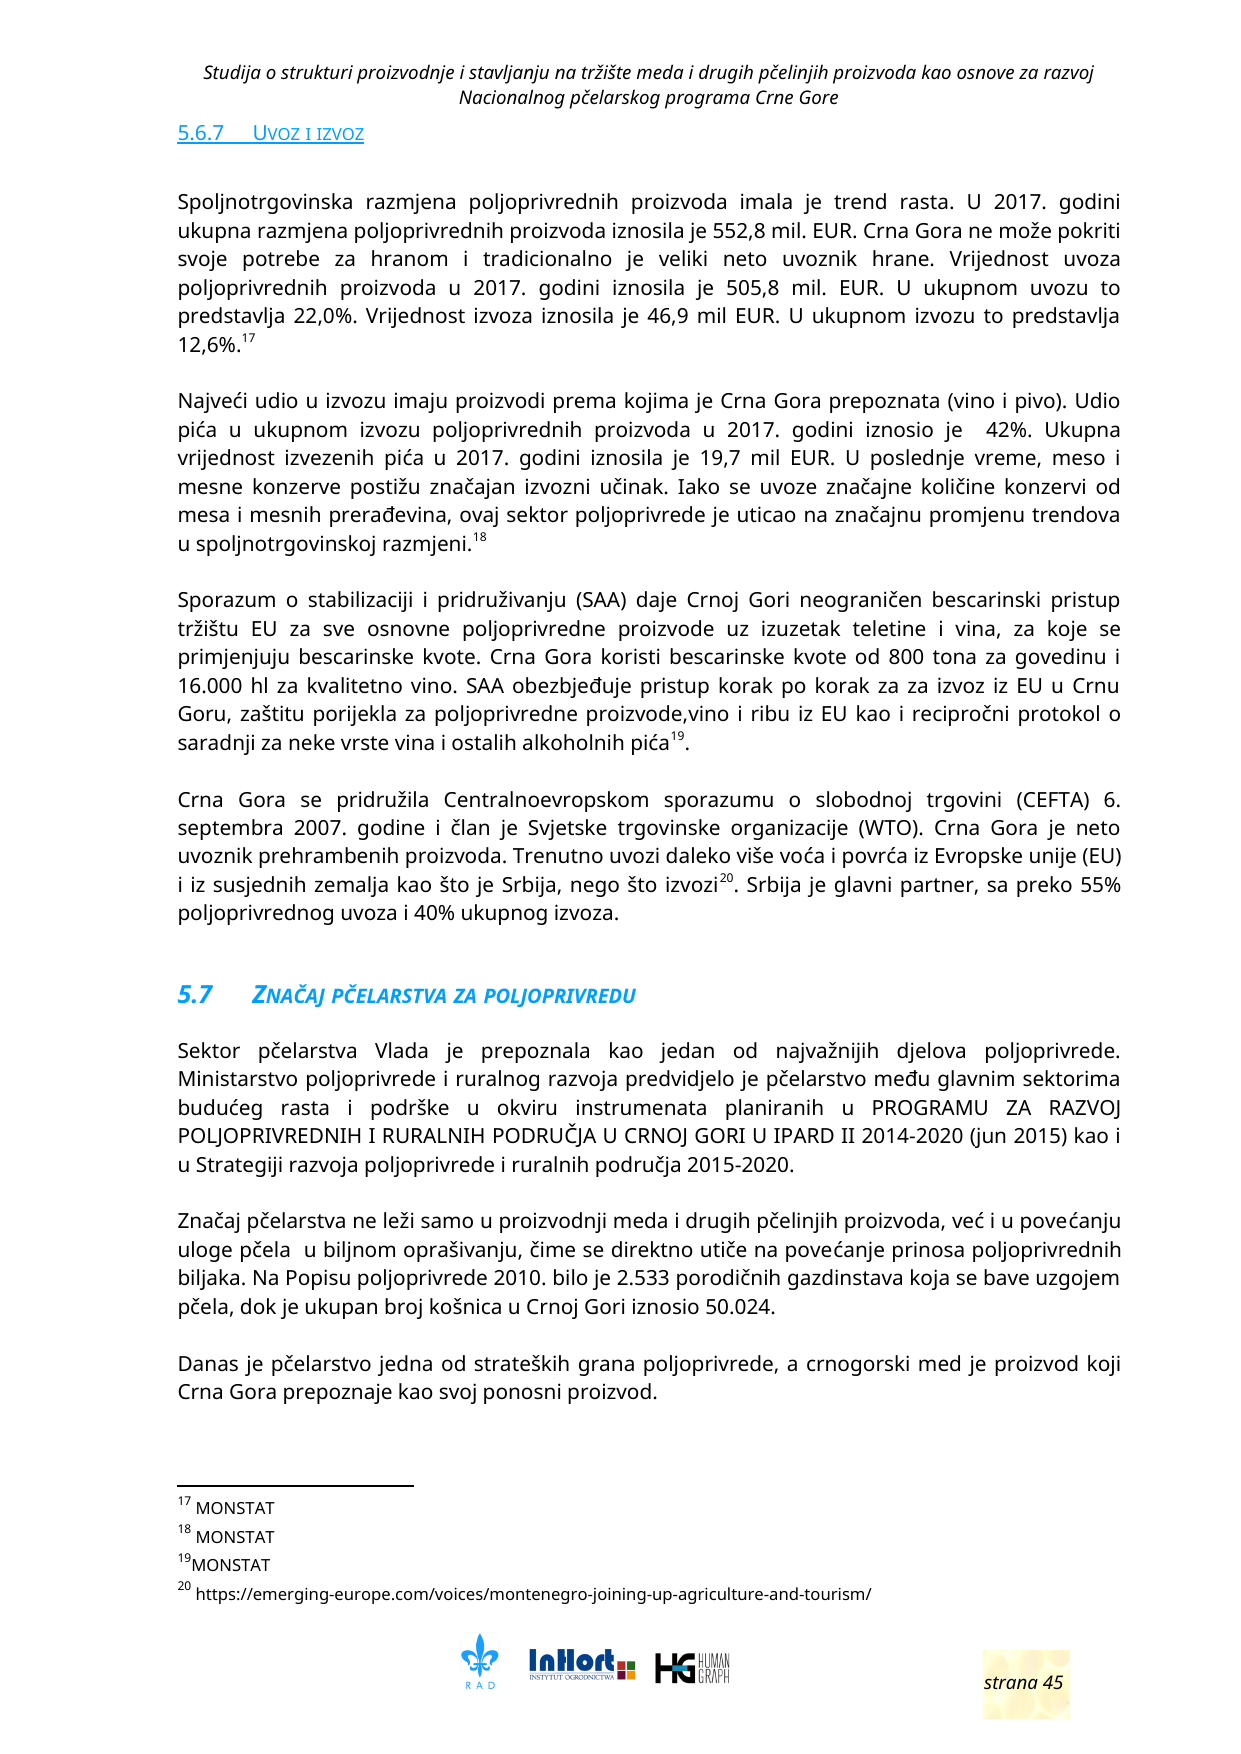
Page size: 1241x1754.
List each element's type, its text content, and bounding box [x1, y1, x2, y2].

text Sektor pčelarstva Vlada je prepoznala kao jedan od najvažnijih djelova poljoprivrede. Ministarstvo poljoprivrede i ruralnog razvoja predvidjelo je pčelarstvo među glavnim sektorima budućeg rasta i podrške u okviru instrumenata planiranih u PROGRAMU ZA RAZVOJ POLJOPRIVREDNIH I RURALNIH PODRUČJA U CRNOJ GORI U IPARD II 2014-2020 (jun 2015) kao i u Strategiji razvoja poljoprivrede i ruralnih područja 2015-2020. [177, 1036, 1122, 1178]
text Najveći udio u izvozu imaju proizvodi prema kojima je Crna Gora prepoznata (vino i pivo). Udio pića u ukupnom izvozu poljoprivrednih proizvoda u 2017. godini iznosio je 42%. Ukupna vrijednost izvezenih pića u 2017. godini iznosila je 19,7 mil EUR. U poslednje vreme, meso i mesne konzerve postižu značajan izvozni učinak. Iako se uvoze značajne količine konzervi od mesa i mesnih prerađevina, ovaj sektor poljoprivrede je uticao na značajnu promjenu trendova u spoljnotrgovinskoj razmjeni. [177, 387, 1122, 557]
text Sporazum o stabilizaciji i pridruživanju (SAA) daje Crnoj Gori neograničen bescarinski pristup tržištu EU za sve osnovne poljoprivredne proizvode uz izuzetak teletine i vina, za koje se primjenjuju bescarinske kvote. Crna Gora koristi bescarinske kvote od 800 tona za govedinu i 16.000 hl za kvalitetno vino. SAA obezbjeđuje pristup korak po korak za za izvoz iz EU u Crnu Goru, zaštitu porijekla za poljoprivredne proizvode,vino i ribu iz EU kao i recipročni protokol o saradnji za neke vrste vina i ostalih alkoholnih pića. [177, 586, 1122, 756]
text Danas je pčelarstvo jedna od strateških grana poljoprivrede, a crnogorski med je proizvod koji Crna Gora prepoznaje kao svoj ponosni proizvod. [177, 1349, 1122, 1406]
text Crna Gora se pridružila Centralnoevropskom sporazumu o slobodnoj trgovini (CEFTA) 6. septembra 2007. godine i član je Svjetske trgovinske organizacije (WTO). Crna Gora je neto uvoznik prehrambenih proizvoda. Trenutno uvozi daleko više voća i povrća iz Evropske unije (EU) i iz susjednih zemalja kao što je Srbija, nego što izvozi. Srbija je glavni partner, sa preko 55% poljoprivrednog uvoza i 40% ukupnog izvoza. [177, 785, 1122, 927]
text Spoljnotrgovinska razmjena poljoprivrednih proizvoda imala je trend rasta. U 2017. godini ukupna razmjena poljoprivrednih proizvoda iznosila je 552,8 mil. EUR. Crna Gora ne može pokriti svoje potrebe za hranom i tradicionalno je veliki neto uvoznik hrane. Vrijednost uvoza poljoprivrednih proizvoda u 2017. godini iznosila je 505,8 mil. EUR. U ukupnom uvozu to predstavlja 22,0%. Vrijednost izvoza iznosila je 46,9 mil EUR. U ukupnom izvozu to predstavlja 12,6%. [177, 187, 1122, 358]
subtitle 5.7 Značaj pčelarstva za poljoprivredu [177, 977, 1122, 1011]
picture [458, 1632, 731, 1690]
text Značaj pčelarstva ne leži samo u proizvodnji meda i drugih pčelinjih proizvoda, već i u povećanju uloge pčela u biljnom oprašivanju, čime se direktno utiče na povećanje prinosa poljoprivrednih biljaka. Na Popisu poljoprivrede 2010. bilo je 2.533 porodičnih gazdinstava koja se bave uzgojem pčela, dok je ukupan broj košnica u Crnoj Gori iznosio 50.024. [177, 1207, 1122, 1320]
picture [982, 1650, 1071, 1719]
subtitle 5.6.7 Uvoz i izvoz [177, 118, 1122, 147]
